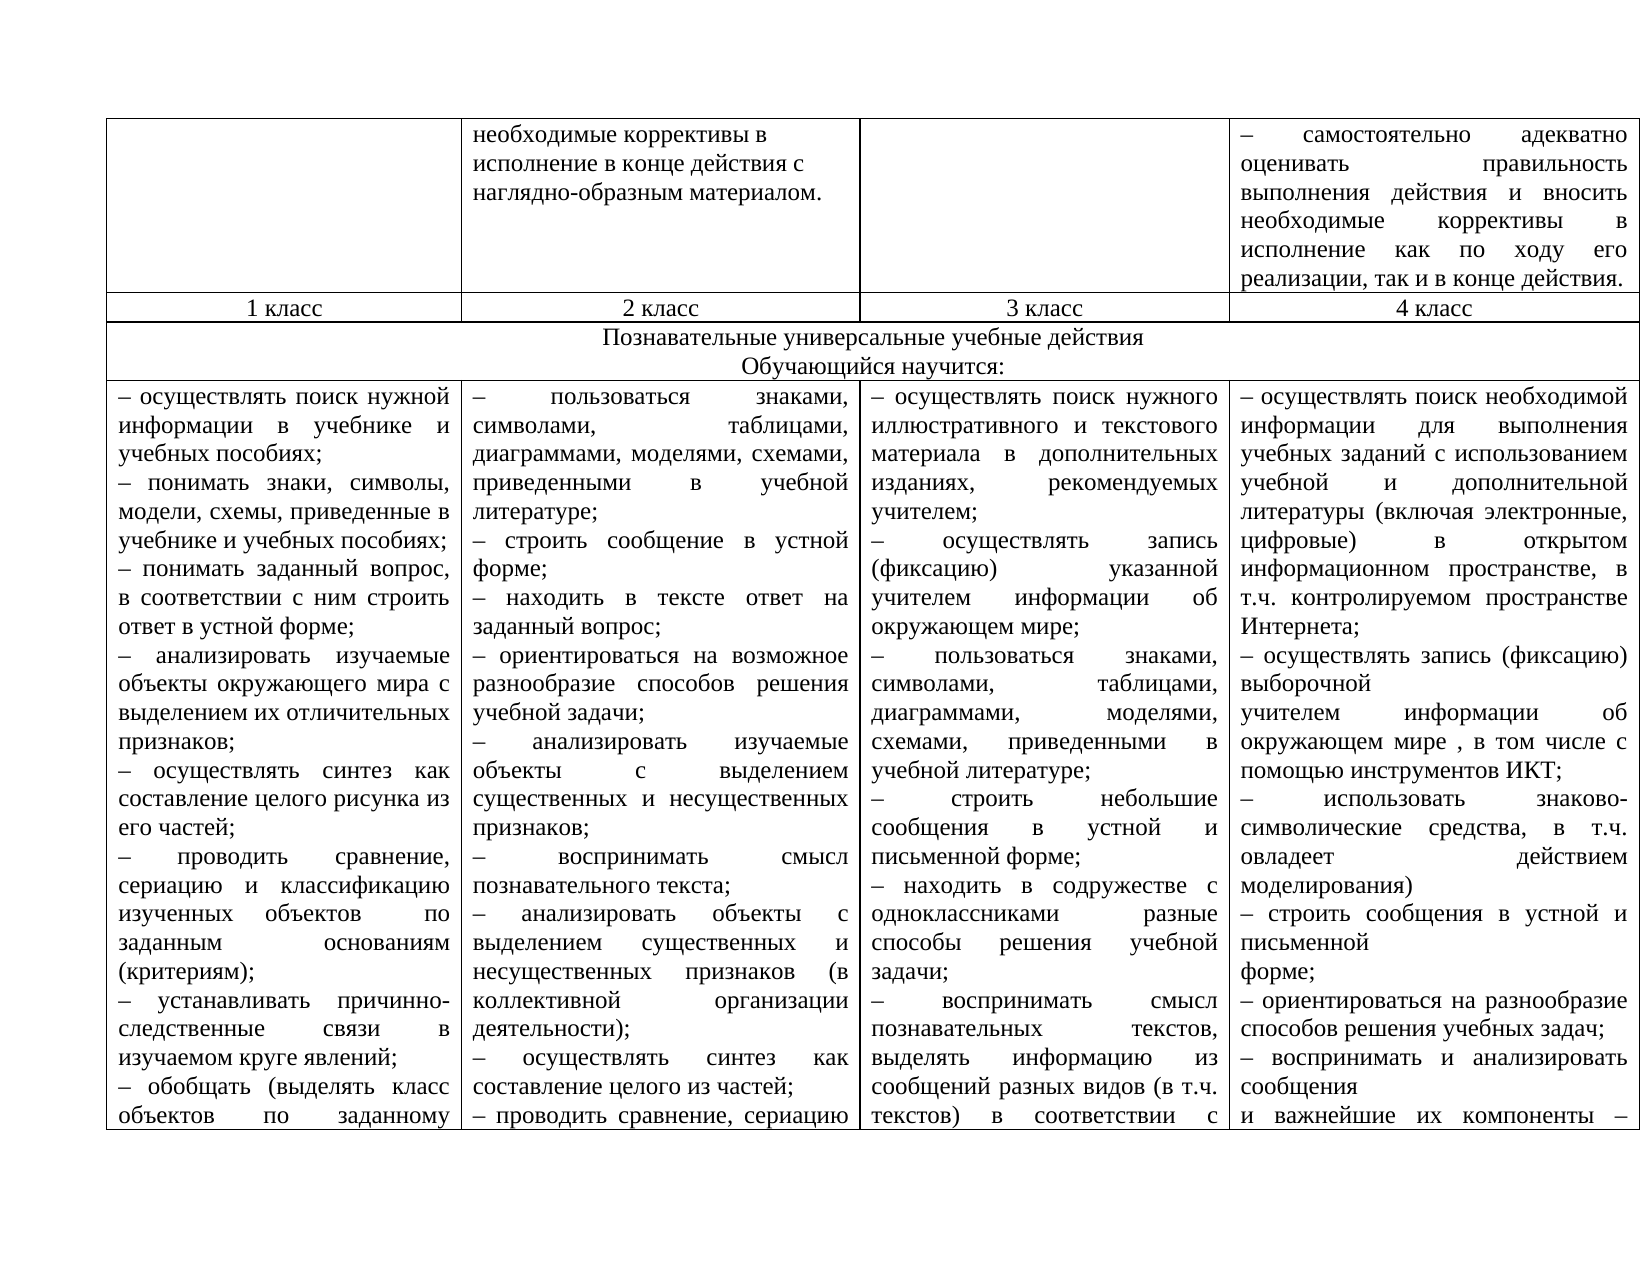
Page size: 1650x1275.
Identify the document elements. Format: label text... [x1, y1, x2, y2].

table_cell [462, 119, 859, 292]
table_cell 2 класс [462, 293, 859, 321]
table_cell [107, 119, 461, 292]
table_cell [861, 119, 1229, 292]
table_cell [861, 381, 1229, 1128]
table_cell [462, 381, 859, 1128]
table_cell 3 класс [861, 293, 1229, 321]
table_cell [1230, 381, 1639, 1128]
table_cell Познавательные универсальные учебные действия Обучающийся научится: [107, 323, 1639, 380]
table_cell 4 класс [1230, 293, 1639, 321]
table_cell 1 класс [107, 293, 461, 321]
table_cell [107, 381, 461, 1128]
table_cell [1230, 119, 1639, 292]
